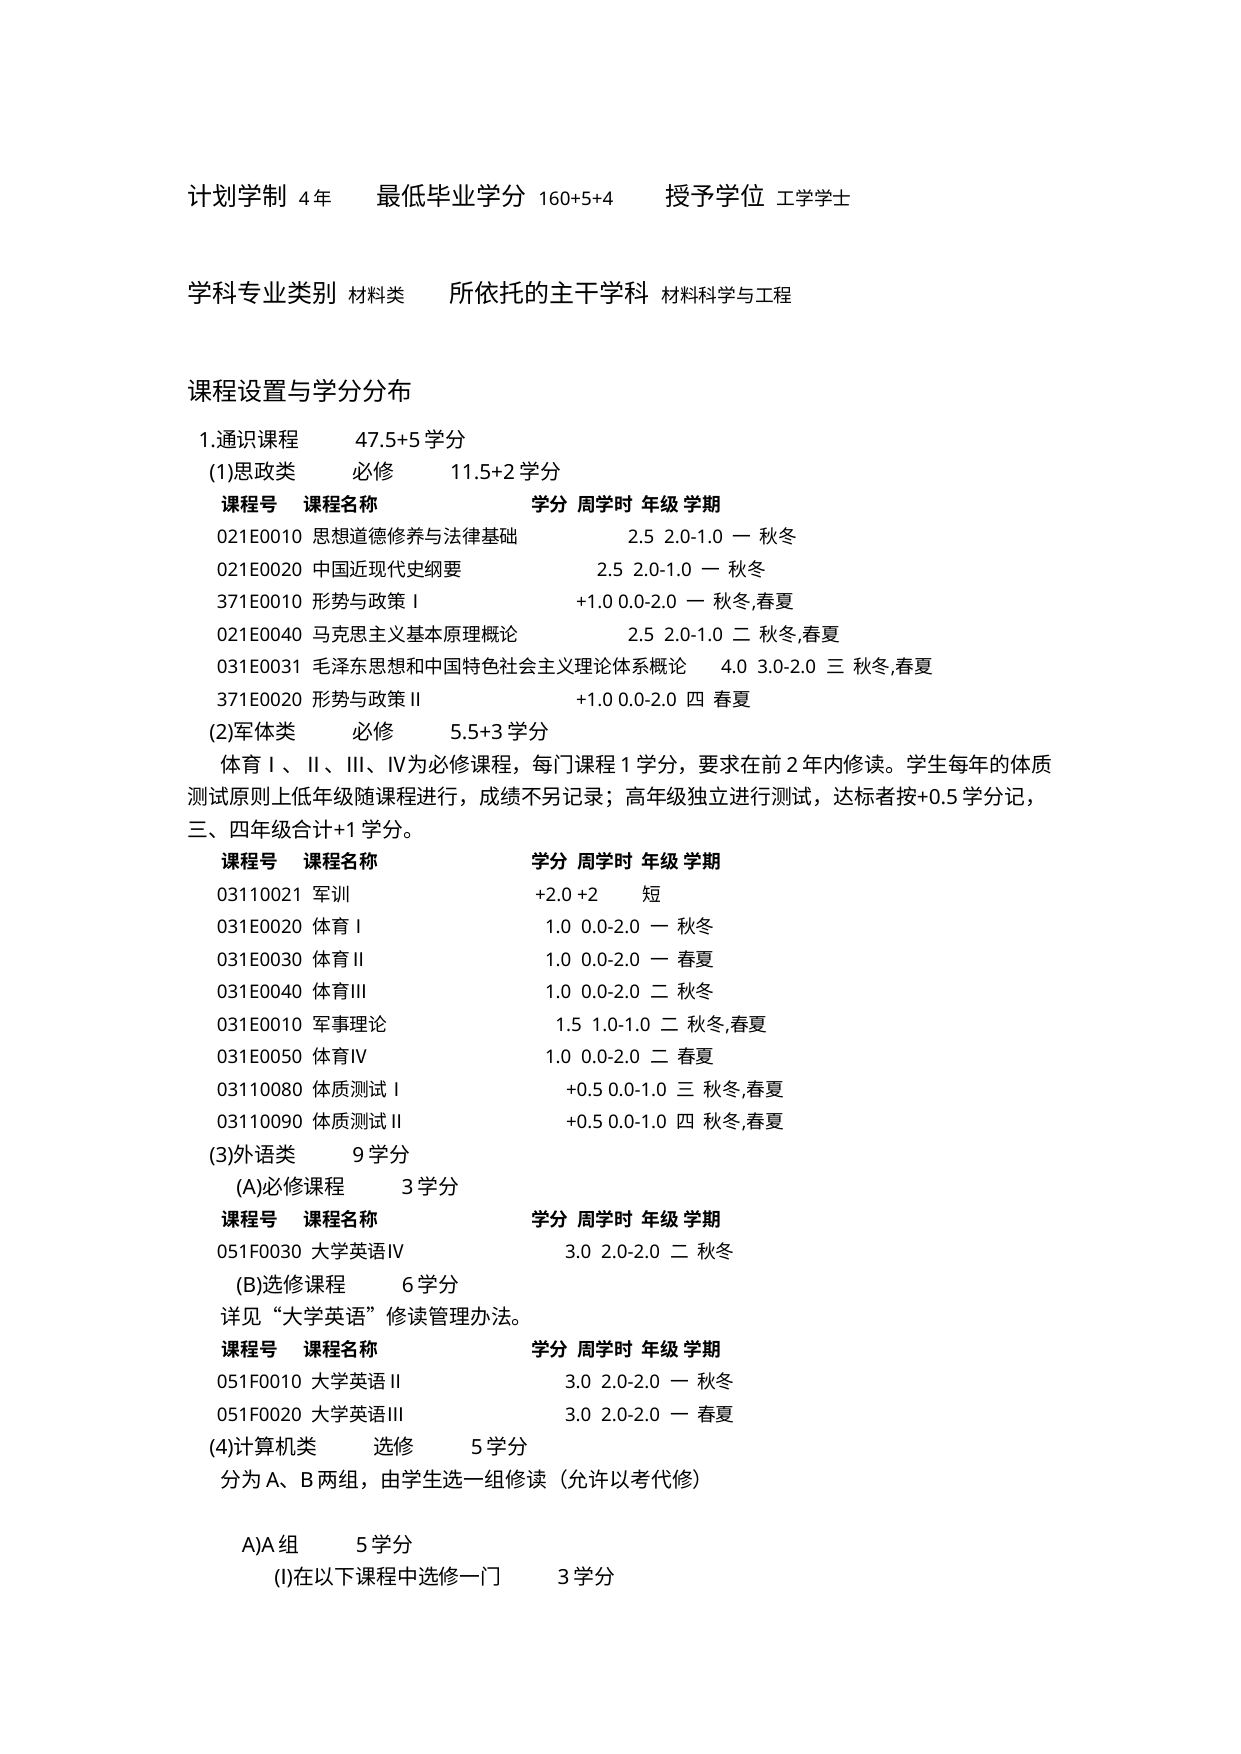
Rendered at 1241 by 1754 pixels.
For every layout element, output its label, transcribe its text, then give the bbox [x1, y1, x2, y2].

text (3)外语类 9学分 [187, 1137, 1053, 1169]
text (4)计算机类 选修 5学分 [187, 1429, 1053, 1462]
text 03110021 军训 +2.0 +2 短 [187, 877, 1053, 909]
text (2)军体类 必修 5.5+3学分 [187, 714, 1053, 747]
text 031E0050 体育Ⅳ 1.0 0.0-2.0 二 春夏 [187, 1039, 1053, 1072]
text 体育Ⅰ、Ⅱ、Ⅲ、Ⅳ为必修课程，每门课程1学分，要求在前2年内修读。学生每年的体质测试原则上低年级随课程进行，成绩不另记录；高年级独立进行测试，达标者按+0.5学分记，三、四年级合计+1学分。 [187, 747, 1053, 844]
text 031E0010 军事理论 1.5 1.0-1.0 二 秋冬,春夏 [187, 1007, 1053, 1039]
text (B)选修课程 6学分 [187, 1267, 1053, 1299]
text 课程号 课程名称 学分 周学时 年级 学期 [187, 1202, 1053, 1234]
text 031E0040 体育Ⅲ 1.0 0.0-2.0 二 秋冬 [187, 974, 1053, 1007]
text 课程号 课程名称 学分 周学时 年级 学期 [187, 844, 1053, 877]
text 03110080 体质测试Ⅰ +0.5 0.0-1.0 三 秋冬,春夏 [187, 1072, 1053, 1104]
text 371E0020 形势与政策Ⅱ +1.0 0.0-2.0 四 春夏 [187, 682, 1053, 714]
text 051F0020 大学英语Ⅲ 3.0 2.0-2.0 一 春夏 [187, 1397, 1053, 1429]
text 分为A、B两组，由学生选一组修读（允许以考代修） [187, 1462, 1053, 1494]
text 031E0020 体育Ⅰ 1.0 0.0-2.0 一 秋冬 [187, 909, 1053, 942]
text (1)思政类 必修 11.5+2学分 [187, 454, 1053, 487]
text 课程号 课程名称 学分 周学时 年级 学期 [187, 1332, 1053, 1364]
text 051F0010 大学英语Ⅱ 3.0 2.0-2.0 一 秋冬 [187, 1364, 1053, 1397]
text 学科专业类别 材料类 所依托的主干学科 材料科学与工程 [187, 259, 1053, 324]
text 详见“大学英语”修读管理办法。 [187, 1299, 1053, 1332]
text 021E0040 马克思主义基本原理概论 2.5 2.0-1.0 二 秋冬,春夏 [187, 617, 1053, 649]
text 031E0031 毛泽东思想和中国特色社会主义理论体系概论 4.0 3.0-2.0 三 秋冬,春夏 [187, 649, 1053, 682]
text 1.通识课程 47.5+5学分 [187, 422, 1053, 454]
text 计划学制 4年 最低毕业学分 160+5+4 授予学位 工学学士 [187, 162, 1053, 227]
text 051F0030 大学英语Ⅳ 3.0 2.0-2.0 二 秋冬 [187, 1234, 1053, 1267]
text (Ⅰ)在以下课程中选修一门 3学分 [187, 1559, 1053, 1592]
text 课程号 课程名称 学分 周学时 年级 学期 [187, 487, 1053, 519]
text 031E0030 体育Ⅱ 1.0 0.0-2.0 一 春夏 [187, 942, 1053, 974]
text 03110090 体质测试Ⅱ +0.5 0.0-1.0 四 秋冬,春夏 [187, 1104, 1053, 1137]
text A)A组 5学分 [187, 1527, 1053, 1559]
text 021E0020 中国近现代史纲要 2.5 2.0-1.0 一 秋冬 [187, 552, 1053, 584]
text (A)必修课程 3学分 [187, 1169, 1053, 1202]
text 021E0010 思想道德修养与法律基础 2.5 2.0-1.0 一 秋冬 [187, 519, 1053, 552]
text 课程设置与学分分布 [187, 357, 1053, 422]
text 371E0010 形势与政策Ⅰ +1.0 0.0-2.0 一 秋冬,春夏 [187, 584, 1053, 617]
